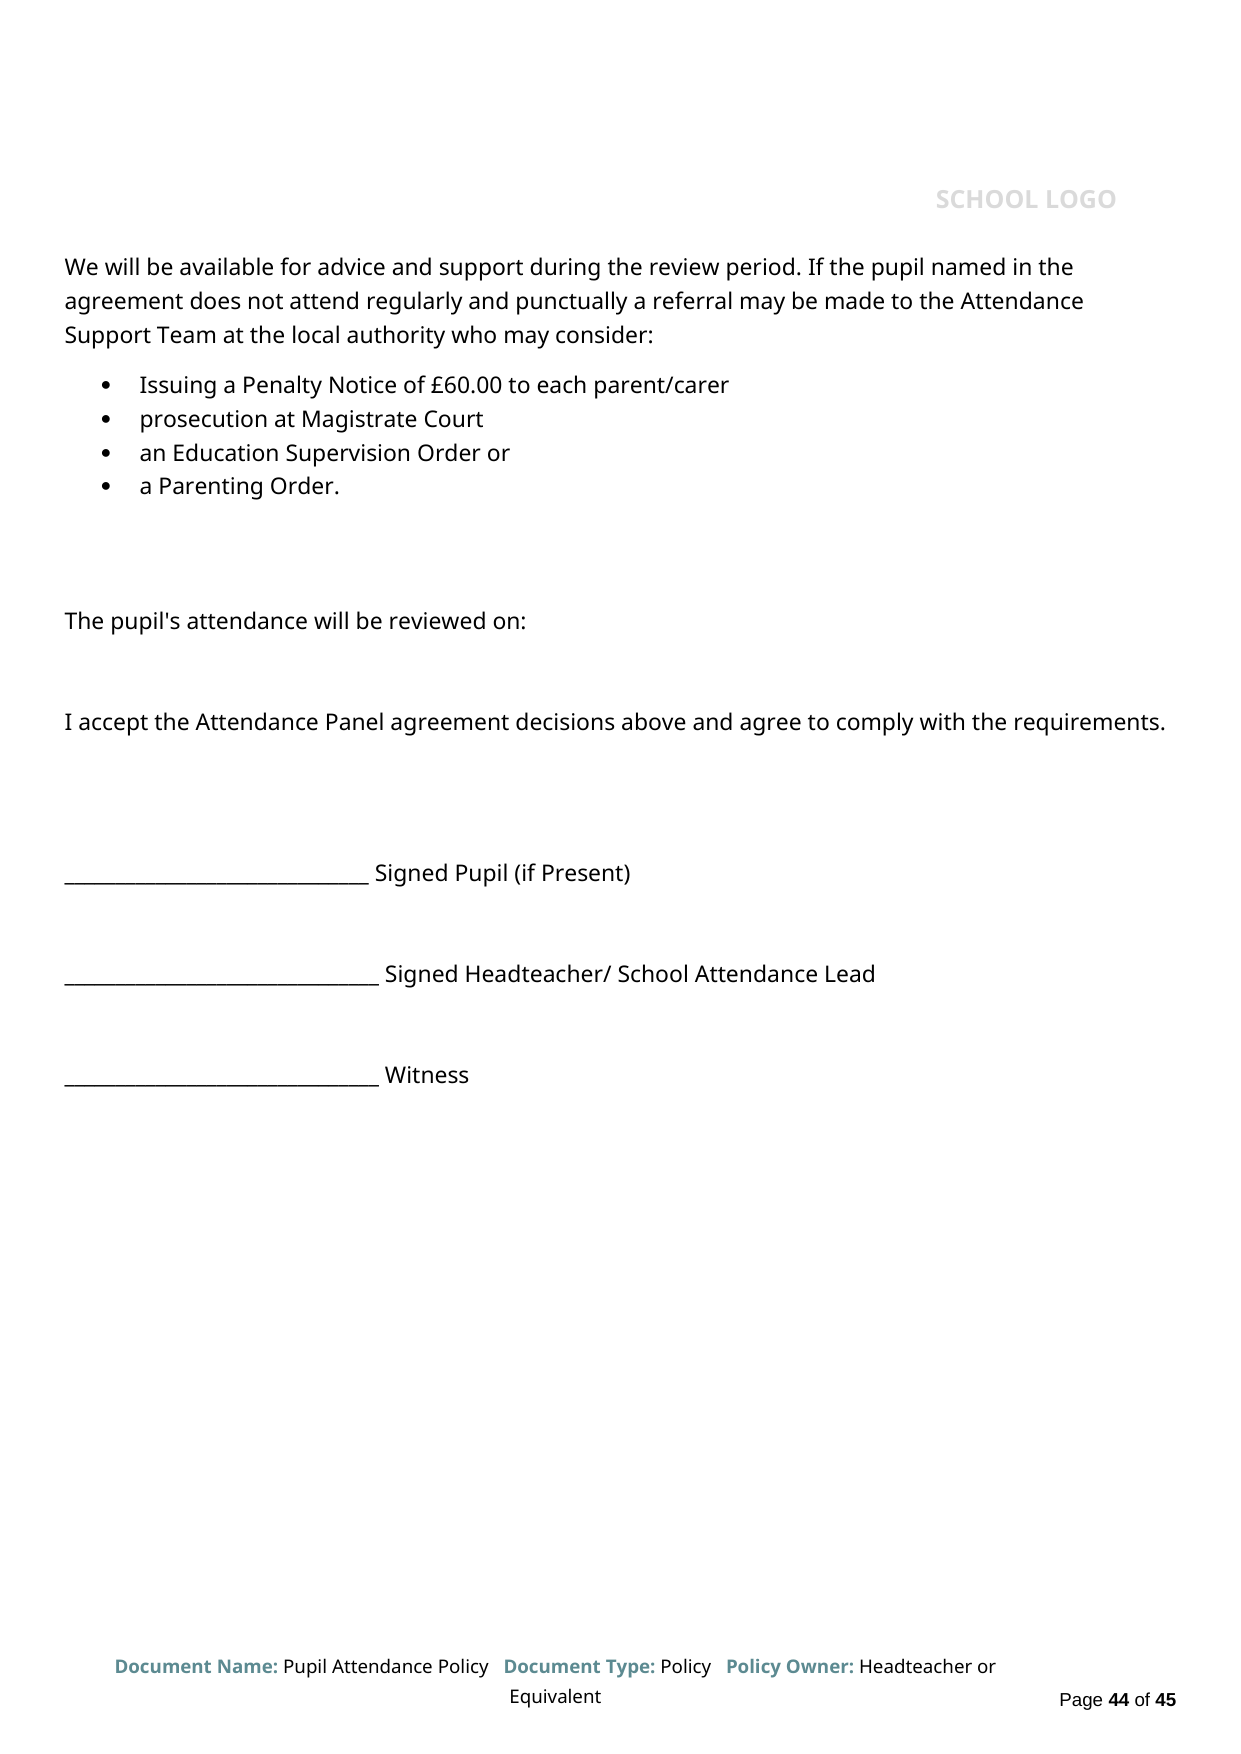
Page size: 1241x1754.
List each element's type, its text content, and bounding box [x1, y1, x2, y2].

list Issuing a Penalty Notice of £60.00 to each parent/carer [102, 369, 1176, 400]
text ______________________________ Signed Pupil (if Present) [64, 857, 1176, 888]
list an Education Supervision Order or [102, 436, 1176, 468]
text I accept the Attendance Panel agreement decisions above and agree to comply with the requirements. [64, 706, 1176, 737]
text _______________________________ Signed Headteacher/ School Attendance Lead [64, 958, 1176, 989]
list prosecution at Magistrate Court [102, 403, 1176, 434]
text The pupil's attendance will be reviewed on: [64, 605, 1176, 636]
text We will be available for advice and support during the review period. If the pupil named in the agreement does not attend regularly and punctually a referral may be made to the Attendance Support Team at the local authority who may consider: [64, 251, 1176, 350]
text _______________________________ Witness [64, 1058, 1176, 1090]
list a Parenting Order. [102, 470, 1176, 501]
